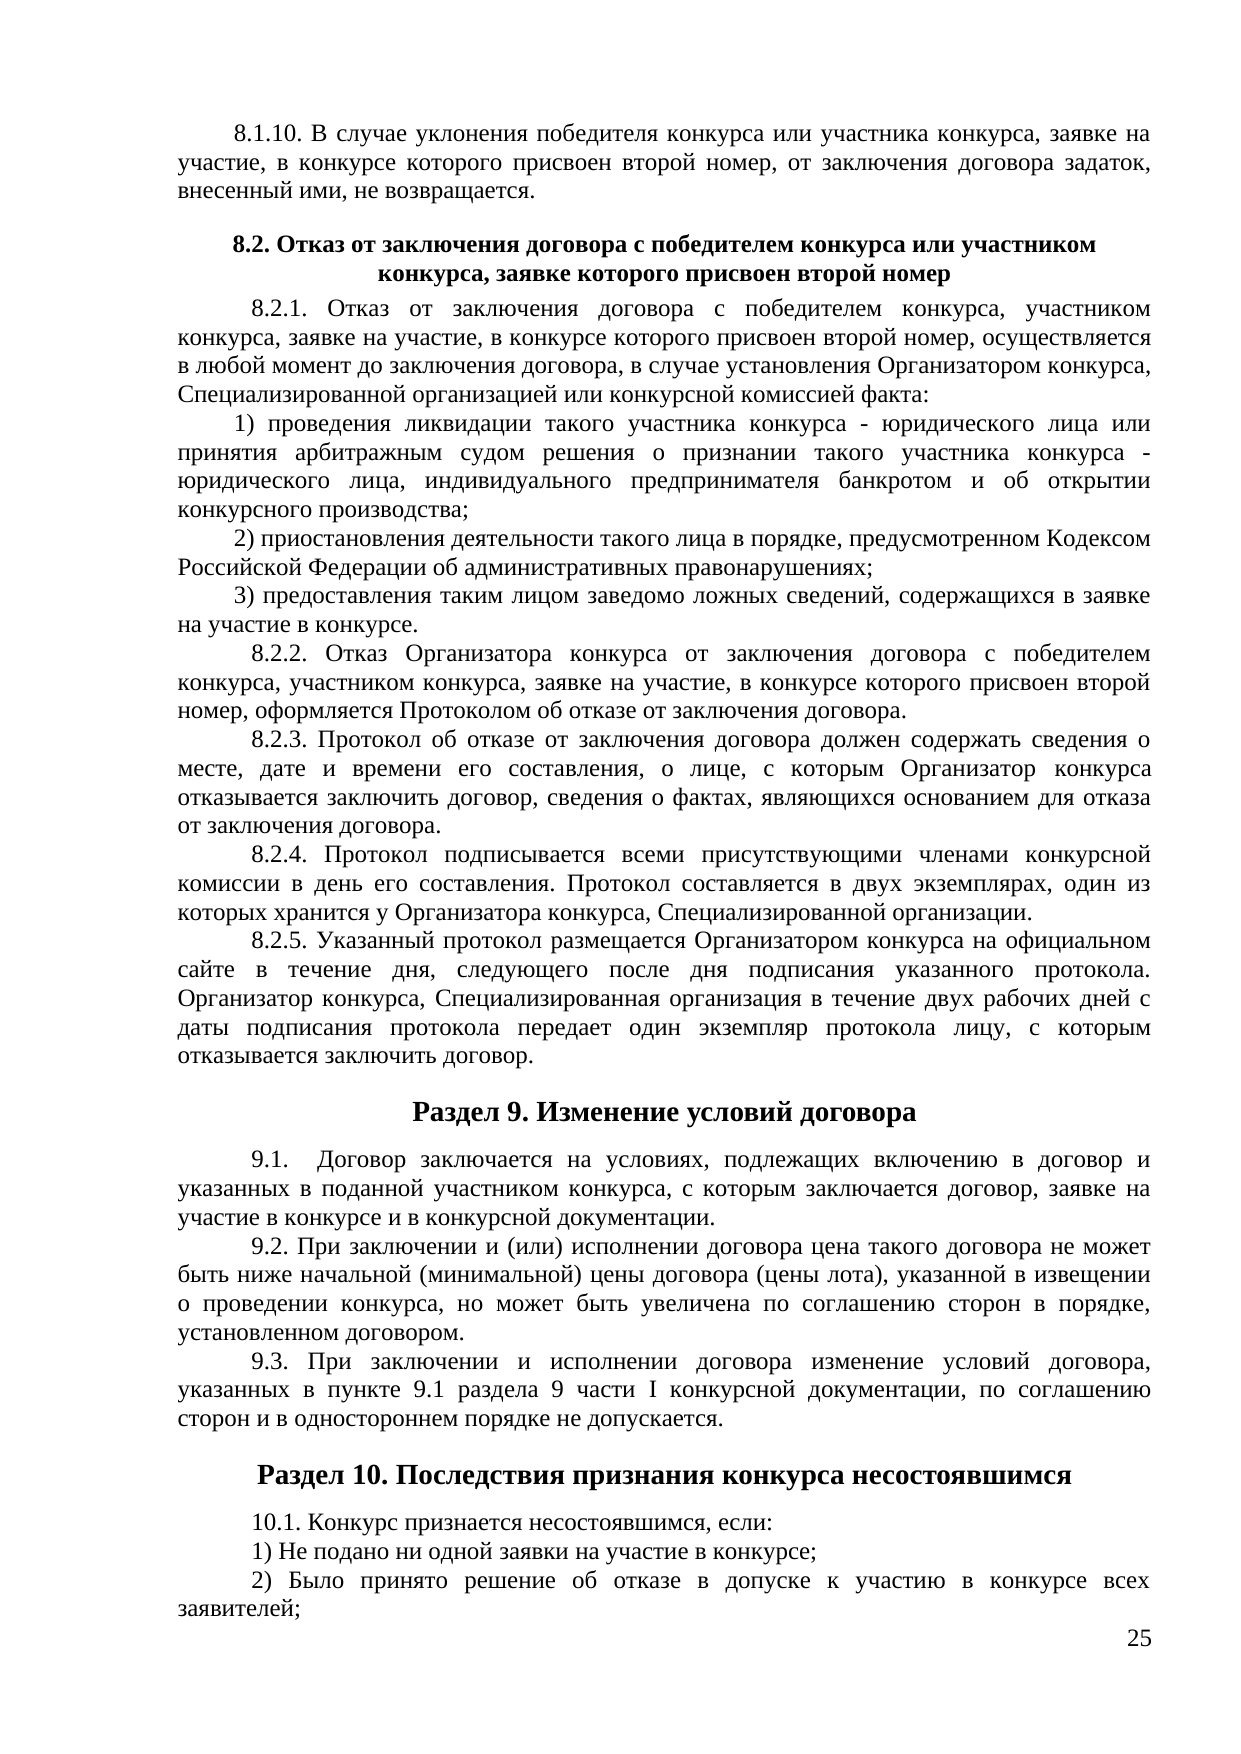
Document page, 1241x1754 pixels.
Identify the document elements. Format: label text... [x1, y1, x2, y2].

text 8.2.1. Отказ от заключения договора с победителем конкурса, участником конкурса, заявке на участие, в конкурсе которого присвоен второй номер, осуществляется в любой момент до заключения договора, в случае установления Организатором конкурса, Специализированной организацией или конкурсной комиссией факта: [177, 293, 1152, 408]
text 8.1.10. В случае уклонения победителя конкурса или участника конкурса, заявке на участие, в конкурсе которого присвоен второй номер, от заключения договора задаток, внесенный ими, не возвращается. [177, 118, 1152, 204]
subtitle Раздел 9. Изменение условий договора [177, 1094, 1152, 1128]
text 9.1. Договор заключается на условиях, подлежащих включению в договор и указанных в поданной участником конкурса, с которым заключается договор, заявке на участие в конкурсе и в конкурсной документации. [177, 1144, 1152, 1231]
text 8.2.3. Протокол об отказе от заключения договора должен содержать сведения о месте, дате и времени его составления, о лице, с которым Организатор конкурса отказывается заключить договор, сведения о фактах, являющихся основанием для отказа от заключения договора. [177, 724, 1152, 839]
text 9.3. При заключении и исполнении договора изменение условий договора, указанных в пункте 9.1 раздела 9 части I конкурсной документации, по соглашению сторон и в одностороннем порядке не допускается. [177, 1346, 1152, 1432]
text 3) предоставления таким лицом заведомо ложных сведений, содержащихся в заявке на участие в конкурсе. [177, 581, 1152, 638]
text 8.2.5. Указанный протокол размещается Организатором конкурса на официальном сайте в течение дня, следующего после дня подписания указанного протокола. Организатор конкурса, Специализированная организация в течение двух рабочих дней с даты подписания протокола передает один экземпляр протокола лицу, с которым отказывается заключить договор. [177, 926, 1152, 1069]
text 1) проведения ликвидации такого участника конкурса - юридического лица или принятия арбитражным судом решения о признании такого участника конкурса - юридического лица, индивидуального предпринимателя банкротом и об открытии конкурсного производства; [177, 408, 1152, 523]
subtitle 8.2. Отказ от заключения договора с победителем конкурса или участником конкурса, заявке которого присвоен второй номер [951, 229, 1152, 287]
text 10.1. Конкурс признается несостоявшимся, если: [177, 1507, 1152, 1536]
subtitle 8.2. Отказ от заключения договора с победителем конкурса или участником конкурса, заявке которого присвоен второй номер [177, 229, 378, 287]
text 8.2.2. Отказ Организатора конкурса от заключения договора с победителем конкурса, участником конкурса, заявке на участие, в конкурсе которого присвоен второй номер, оформляется Протоколом об отказе от заключения договора. [177, 638, 1152, 724]
text 8.2.4. Протокол подписывается всеми присутствующими членами конкурсной комиссии в день его составления. Протокол составляется в двух экземплярах, один из которых хранится у Организатора конкурса, Специализированной организации. [177, 839, 1152, 926]
text 2) Было принято решение об отказе в допуске к участию в конкурсе всех заявителей; [177, 1565, 1152, 1622]
text 9.2. При заключении и (или) исполнении договора цена такого договора не может быть ниже начальной (минимальной) цены договора (цены лота), указанной в извещении о проведении конкурса, но может быть увеличена по соглашению сторон в порядке, установленном договором. [177, 1231, 1152, 1346]
text 1) Не подано ни одной заявки на участие в конкурсе; [177, 1536, 1152, 1565]
subtitle Раздел 10. Последствия признания конкурса несостоявшимся [177, 1457, 1152, 1491]
text 2) приостановления деятельности такого лица в порядке, предусмотренном Кодексом Российской Федерации об административных правонарушениях; [177, 523, 1152, 581]
